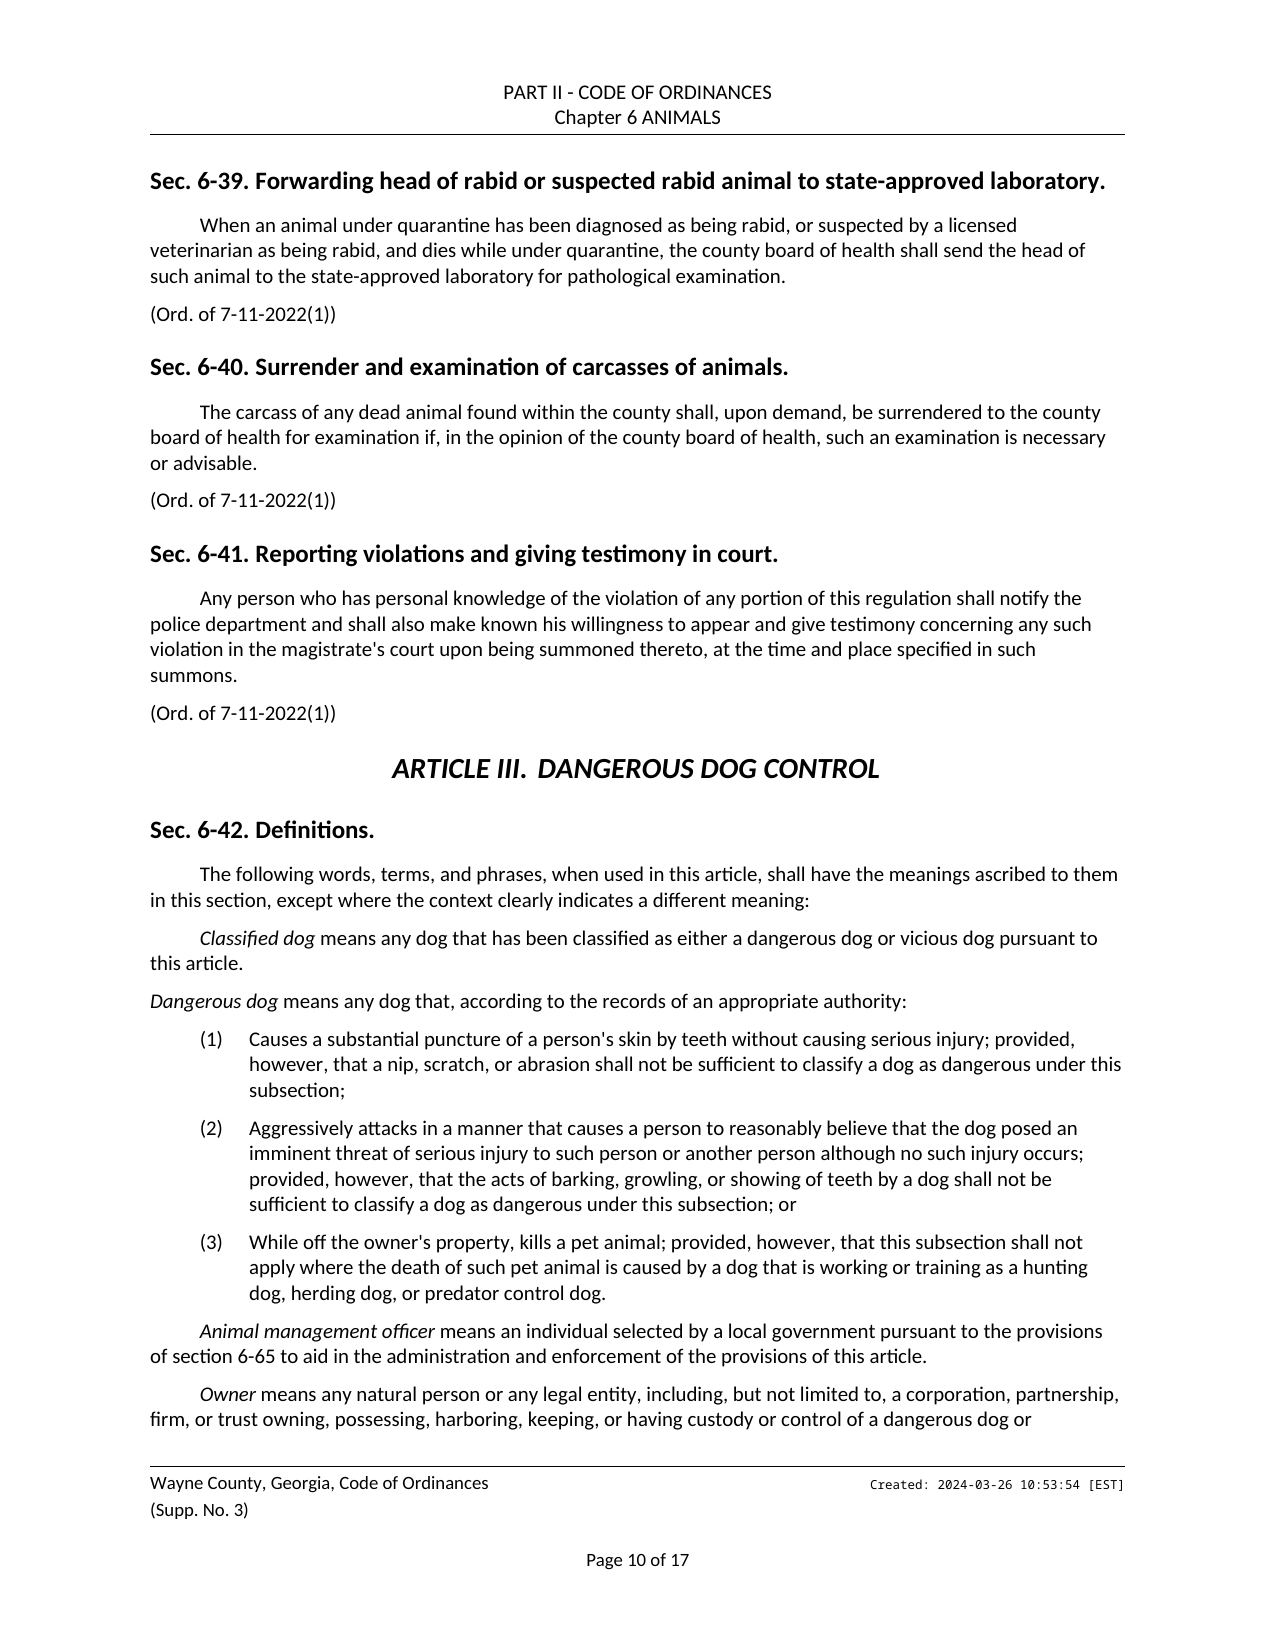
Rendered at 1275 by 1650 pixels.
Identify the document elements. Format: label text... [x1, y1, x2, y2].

text Sec. 6-42. Definitions. [150, 814, 1125, 844]
list (1) Causes a substantial puncture of a person's skin by teeth without causing serious injury; provided, however, that a nip, scratch, or abrasion shall not be sufficient to classify a dog as dangerous under this subsection; [199, 1026, 1125, 1102]
text (Ord. of 7-11-2022(1)) [150, 301, 1125, 326]
text (Ord. of 7-11-2022(1)) [150, 700, 1125, 725]
text The following words, terms, and phrases, when used in this article, shall have the meanings ascribed to them in this section, except where the context clearly indicates a different meaning: [150, 862, 1125, 912]
subtitle ARTICLE III. DANGEROUS DOG CONTROL [150, 750, 1125, 786]
list (3) While off the owner's property, kills a pet animal; provided, however, that this subsection shall not apply where the death of such pet animal is caused by a dog that is working or training as a hunting dog, herding dog, or predator control dog. [199, 1229, 1125, 1305]
list (2) Aggressively attacks in a manner that causes a person to reasonably believe that the dog posed an imminent threat of serious injury to such person or another person although no such injury occurs; provided, however, that the acts of barking, growling, or showing of teeth by a dog shall not be sufficient to classify a dog as dangerous under this subsection; or [199, 1115, 1125, 1217]
text (Ord. of 7-11-2022(1)) [150, 488, 1125, 513]
text Sec. 6-39. Forwarding head of rabid or suspected rabid animal to state-approved laboratory. [150, 165, 1125, 195]
text Sec. 6-40. Surrender and examination of carcasses of animals. [150, 351, 1125, 382]
text Classified dog means any dog that has been classified as either a dangerous dog or vicious dog pursuant to this article. [150, 925, 1125, 976]
text Any person who has personal knowledge of the violation of any portion of this regulation shall notify the police department and shall also make known his willingness to appear and give testimony concerning any such violation in the magistrate's court upon being summoned thereto, at the time and place specified in such summons. [150, 586, 1125, 687]
text The carcass of any dead animal found within the county shall, upon demand, be surrendered to the county board of health for examination if, in the opinion of the county board of health, such an examination is necessary or advisable. [150, 399, 1125, 475]
text Animal management officer means an individual selected by a local government pursuant to the provisions of section 6-65 to aid in the administration and enforcement of the provisions of this article. [150, 1318, 1125, 1369]
text Sec. 6-41. Reporting violations and giving testimony in court. [150, 538, 1125, 569]
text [150, 1381, 1125, 1432]
text Dangerous dog means any dog that, according to the records of an appropriate authority: [150, 988, 1125, 1014]
text When an animal under quarantine has been diagnosed as being rabid, or suspected by a licensed veterinarian as being rabid, and dies while under quarantine, the county board of health shall send the head of such animal to the state-approved laboratory for pathological examination. [150, 212, 1125, 288]
